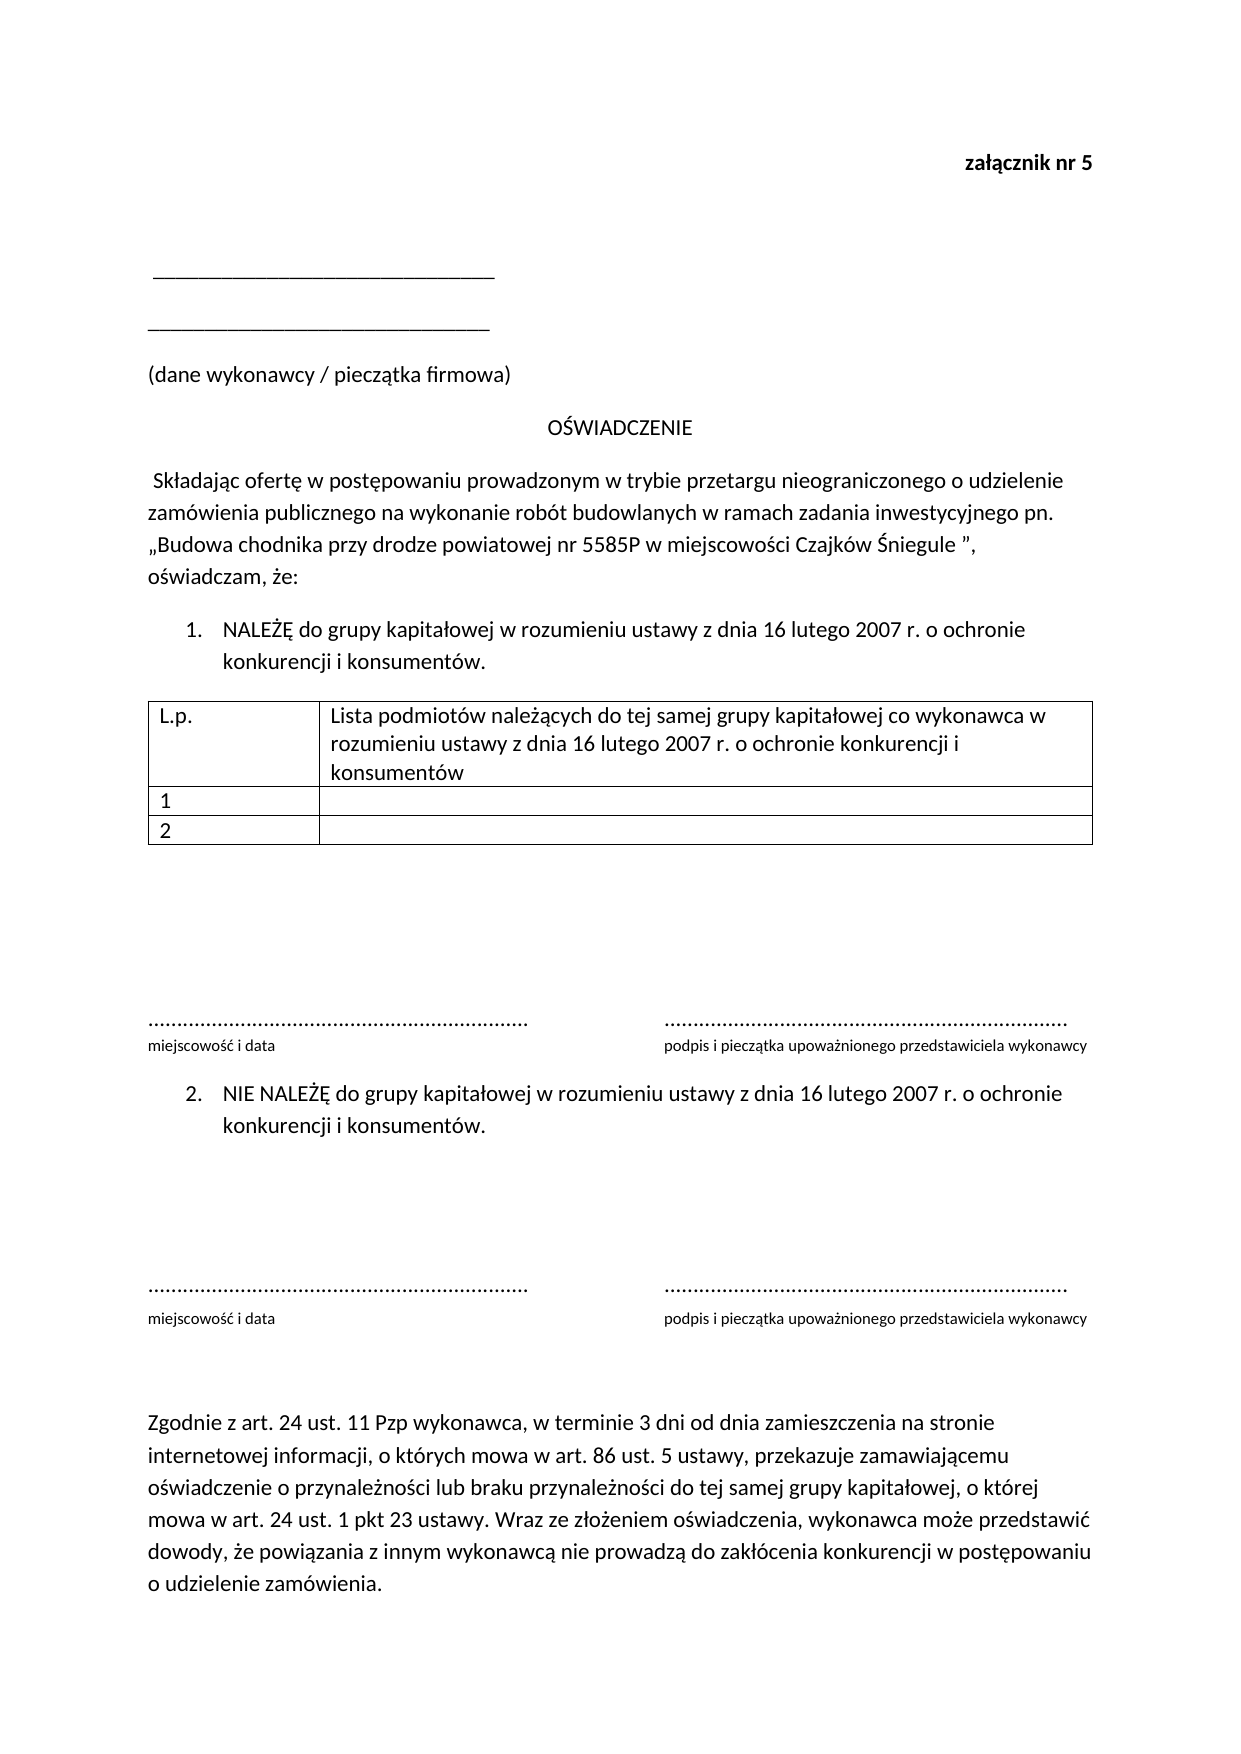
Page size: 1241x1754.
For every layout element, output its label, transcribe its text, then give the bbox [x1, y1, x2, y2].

table_cell [320, 816, 1092, 844]
text .................................................................. ...................................................................... miejscowość i data podpis i pieczątka upoważnionego przedstawiciela wykonawcy [148, 1004, 1093, 1055]
table_header L.p. [149, 702, 319, 786]
text ______________________________ [148, 254, 1093, 282]
table_cell 2 [149, 816, 319, 844]
table_header Lista podmiotów należących do tej samej grupy kapitałowej co wykonawca w rozumieniu ustawy z dnia 16 lutego 2007 r. o ochronie konkurencji i konsumentów [320, 702, 1092, 786]
text OŚWIADCZENIE [148, 413, 1093, 441]
text (dane wykonawcy / pieczątka firmowa) [148, 360, 1093, 388]
list NIE NALEŻĘ do grupy kapitałowej w rozumieniu ustawy z dnia 16 lutego 2007 r. o ochronie konkurencji i konsumentów. [185, 1079, 1093, 1139]
text .................................................................. ...................................................................... miejscowość i data podpis i pieczątka upoważnionego przedstawiciela wykonawcy [148, 1270, 1093, 1331]
text Składając ofertę w postępowaniu prowadzonym w trybie przetargu nieograniczonego o udzielenie zamówienia publicznego na wykonanie robót budowlanych w ramach zadania inwestycyjnego pn. „Budowa chodnika przy drodze powiatowej nr 5585P w miejscowości Czajków Śniegule ”, oświadczam, że: [148, 466, 1093, 590]
text Zgodnie z art. 24 ust. 11 Pzp wykonawca, w terminie 3 dni od dnia zamieszczenia na stronie internetowej informacji, o których mowa w art. 86 ust. 5 ustawy, przekazuje zamawiającemu oświadczenie o przynależności lub braku przynależności do tej samej grupy kapitałowej, o której mowa w art. 24 ust. 1 pkt 23 ustawy. Wraz ze złożeniem oświadczenia, wykonawca może przedstawić dowody, że powiązania z innym wykonawcą nie prowadzą do zakłócenia konkurencji w postępowaniu o udzielenie zamówienia. [148, 1408, 1093, 1597]
list NALEŻĘ do grupy kapitałowej w rozumieniu ustawy z dnia 16 lutego 2007 r. o ochronie konkurencji i konsumentów. [185, 615, 1093, 676]
text załącznik nr 5 [148, 148, 1093, 176]
table_cell [320, 787, 1092, 815]
table_cell 1 [149, 787, 319, 815]
text ______________________________ [148, 307, 1093, 335]
